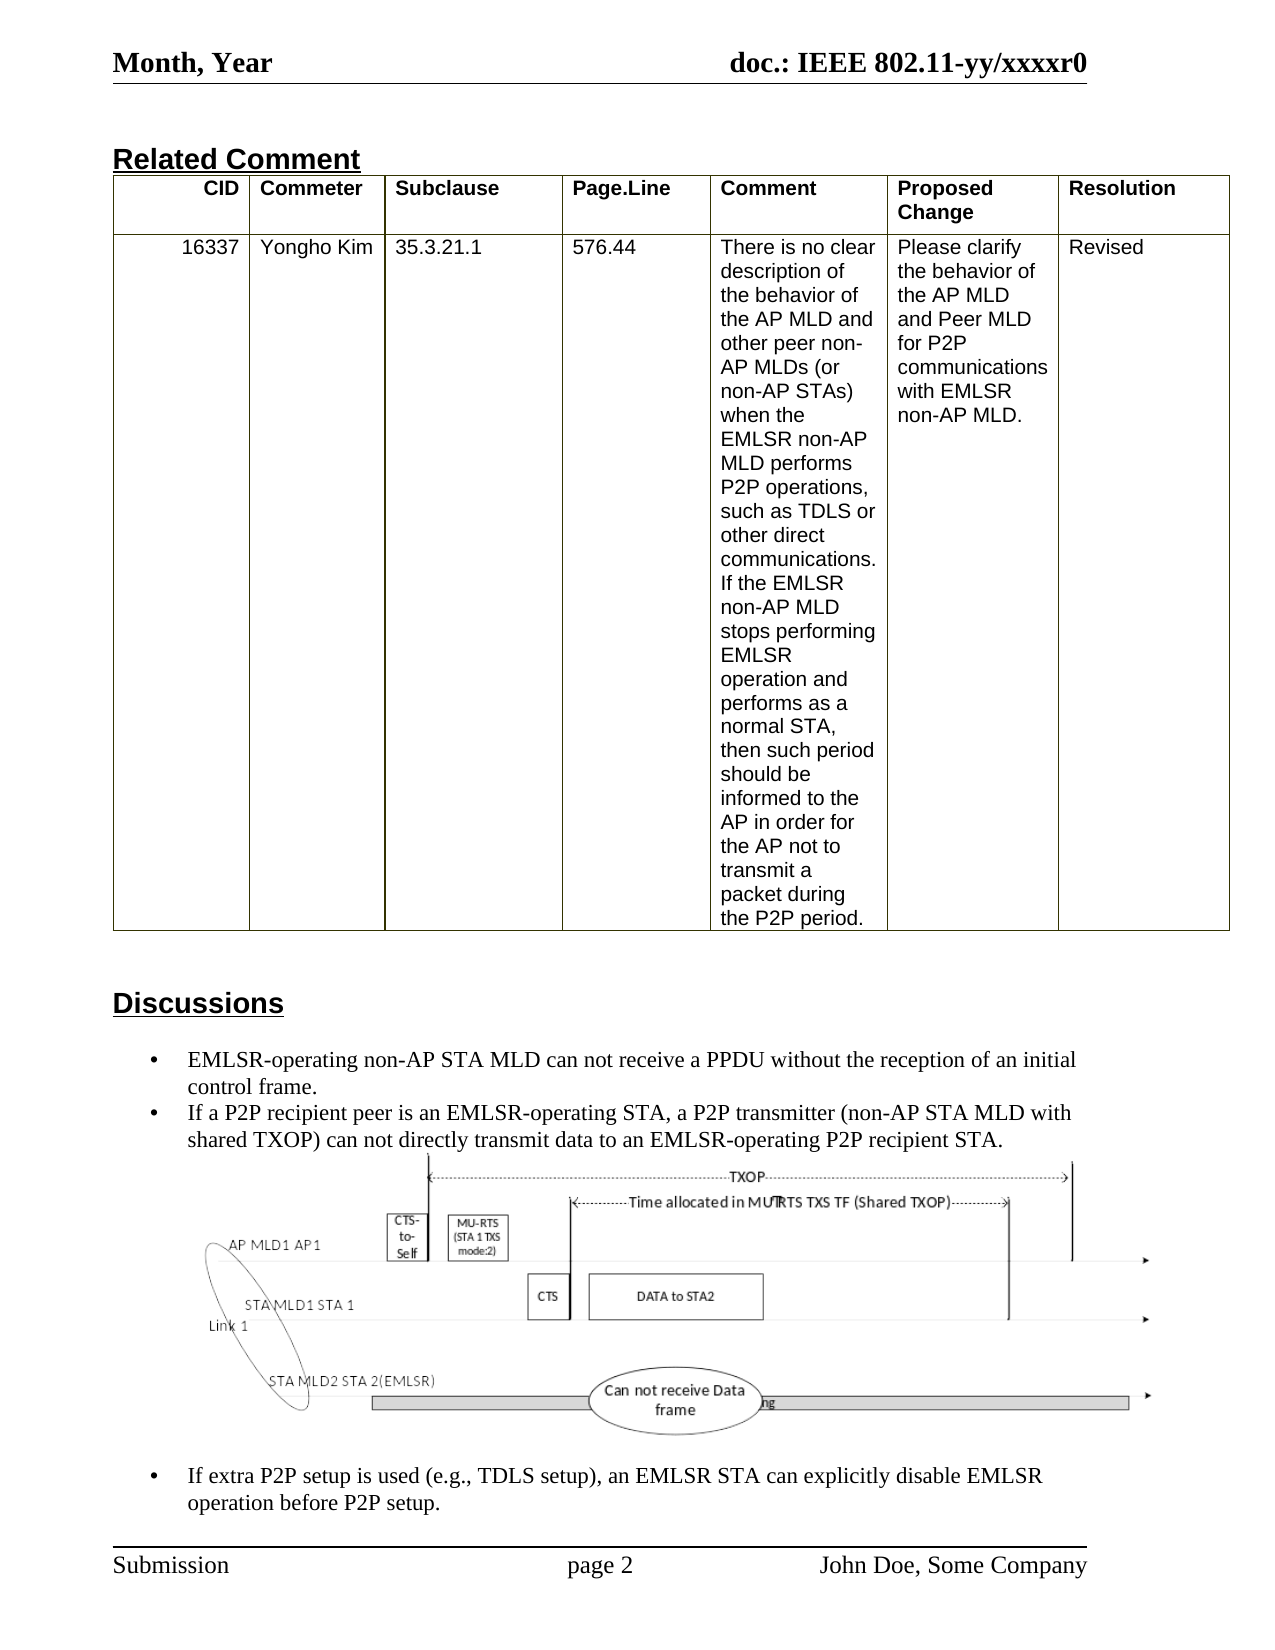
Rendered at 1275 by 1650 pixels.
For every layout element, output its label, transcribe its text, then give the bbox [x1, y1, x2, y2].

table_cell 16337 [114, 235, 249, 930]
table_cell 576.44 [563, 235, 710, 930]
table_header Commeter [250, 176, 384, 234]
table_header Proposed Change [888, 176, 1058, 234]
table_cell Please clarify the behavior of the AP MLD and Peer MLD for P2P communications with EMLSR non-AP MLD. [888, 235, 1058, 930]
table_header Page.Line [563, 176, 710, 234]
list If a P2P recipient peer is an EMLSR-operating STA, a P2P transmitter (non-AP STA MLD with shared TXOP) can not directly transmit data to an EMLSR-operating P2P recipient STA. [150, 1099, 1087, 1152]
table_cell 35.3.21.1 [386, 235, 562, 930]
table_header Resolution [1059, 176, 1229, 234]
list EMLSR-operating non-AP STA MLD can not receive a PPDU without the reception of an initial control frame. [150, 1046, 1087, 1099]
table_cell Yongho Kim [250, 235, 384, 930]
table_header CID [114, 176, 249, 234]
table_header Comment [711, 176, 887, 234]
table_cell There is no clear description of the behavior of the AP MLD and other peer non-AP MLDs (or non-AP STAs) when the EMLSR non-AP MLD performs P2P operations, such as TDLS or other direct communications. If the EMLSR non-AP MLD stops performing EMLSR operation and performs as a normal STA, then such period should be informed to the AP in order for the AP not to transmit a packet during the P2P period. [711, 235, 887, 930]
table_cell Revised [1059, 235, 1229, 930]
subtitle Related Comment [112, 142, 1087, 175]
subtitle Discussions [112, 986, 1087, 1020]
list If extra P2P setup is used (e.g., TDLS setup), an EMLSR STA can explicitly disable EMLSR operation before P2P setup. [150, 1462, 1087, 1515]
table_header Subclause [386, 176, 562, 234]
